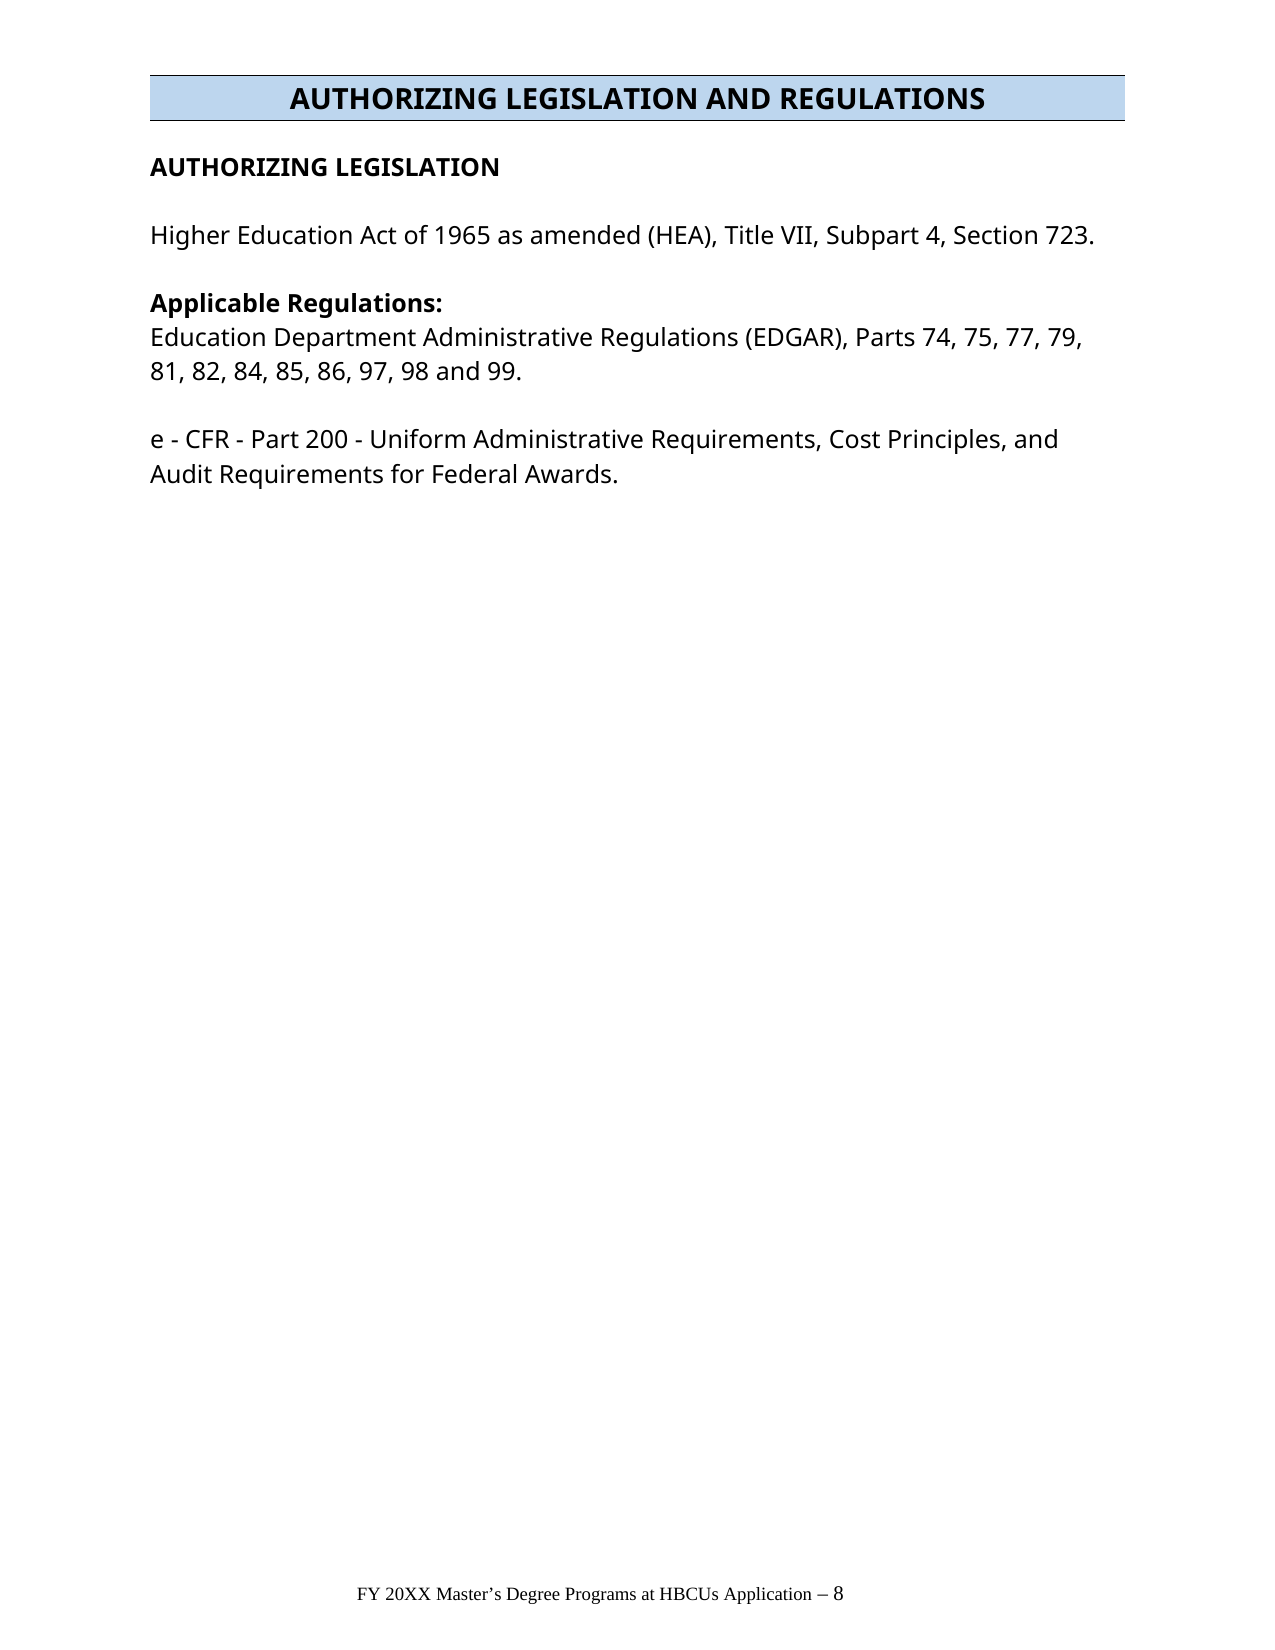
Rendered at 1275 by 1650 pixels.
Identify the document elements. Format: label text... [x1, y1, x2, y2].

text e - CFR - Part 200 - Uniform Administrative Requirements, Cost Principles, and Audit Requirements for Federal Awards. [150, 422, 1125, 490]
text Applicable Regulations: [150, 286, 1125, 320]
text Higher Education Act of 1965 as amended (HEA), Title VII, Subpart 4, Section 723. [150, 218, 1125, 252]
text AUTHORIZING LEGISLATION [150, 150, 1125, 184]
text Education Department Administrative Regulations (EDGAR), Parts 74, 75, 77, 79, 81, 82, 84, 85, 86, 97, 98 and 99. [150, 320, 1125, 388]
text AUTHORIZING LEGISLATION AND REGULATIONS [150, 76, 1125, 120]
